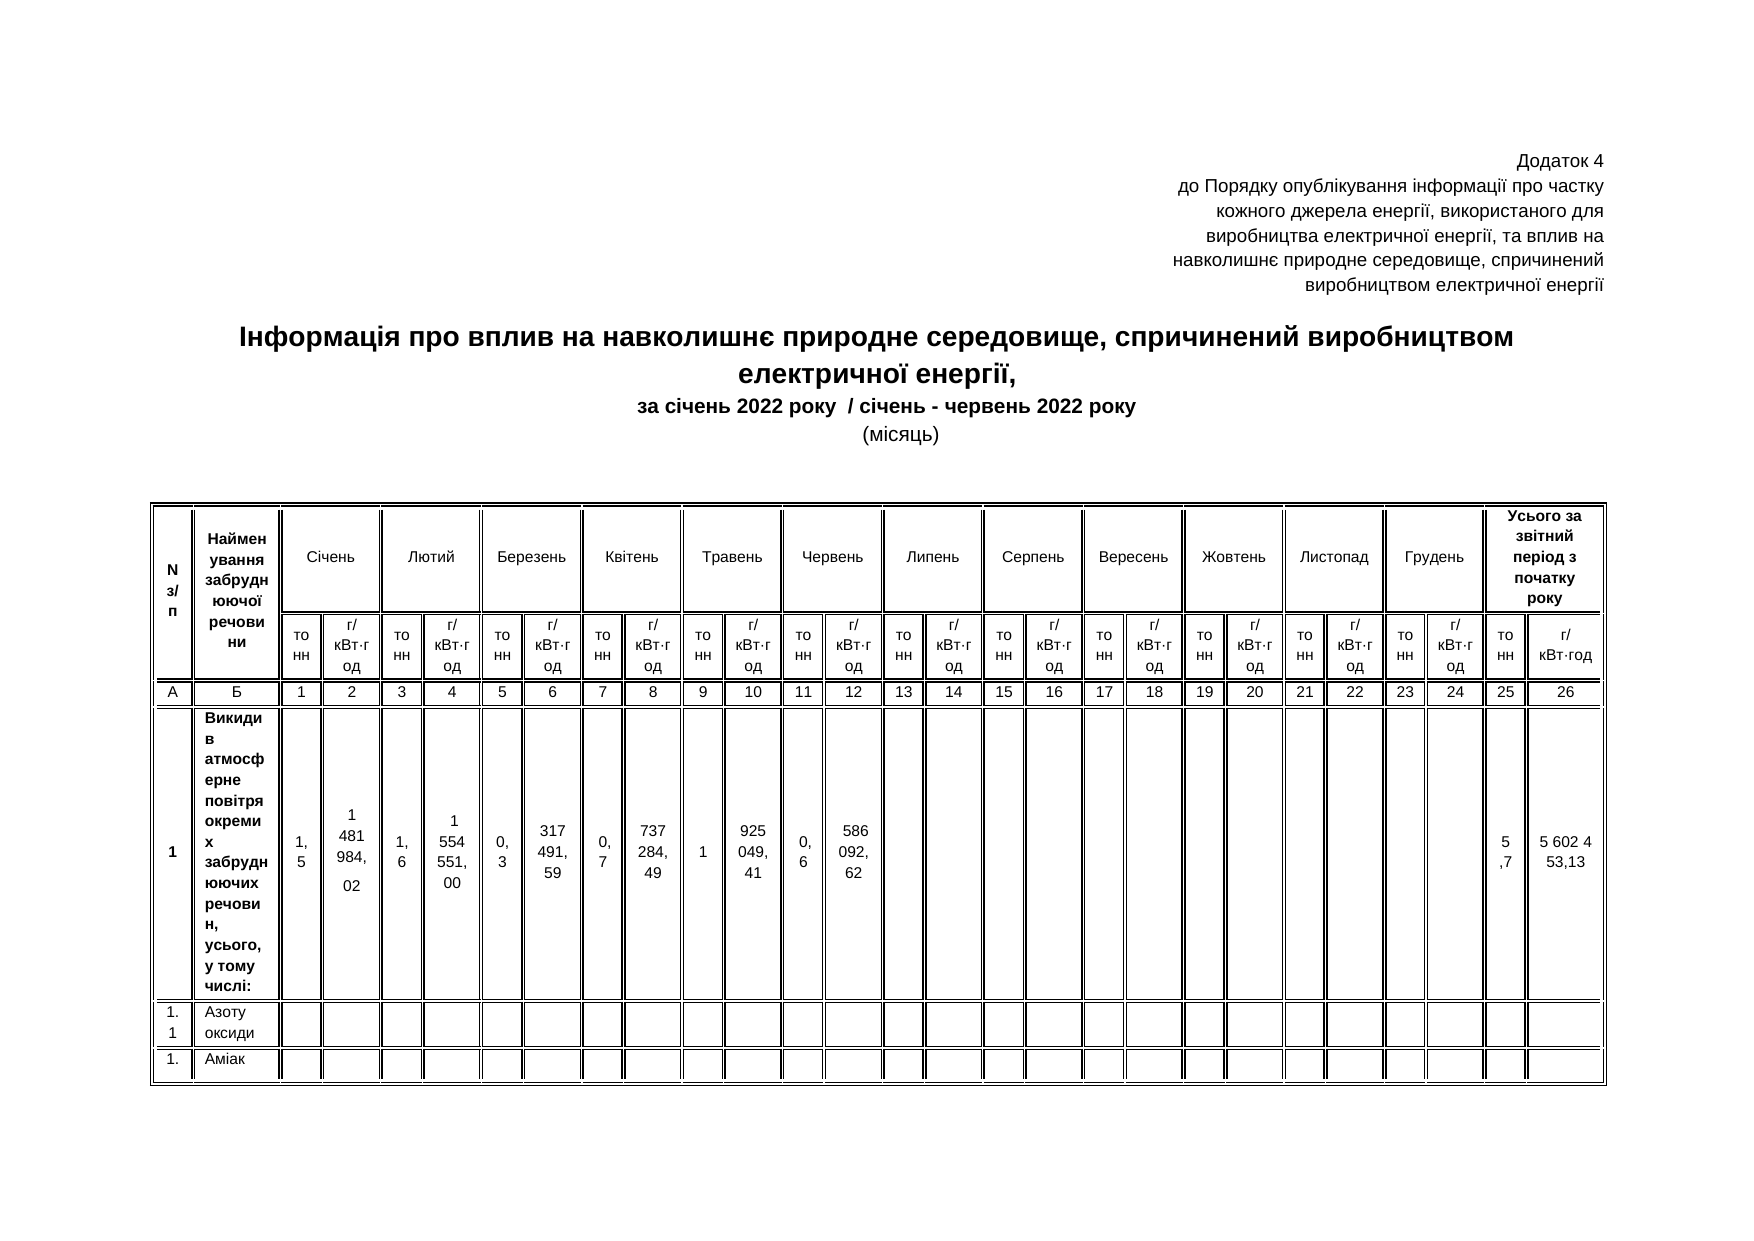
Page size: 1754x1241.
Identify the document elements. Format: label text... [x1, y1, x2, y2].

table_cell [983, 1046, 1025, 1082]
table_cell 12 [826, 683, 881, 704]
table_cell [826, 1003, 881, 1046]
table_cell тонн [1186, 615, 1223, 678]
table_cell [1228, 1003, 1282, 1046]
table_cell [584, 1003, 621, 1046]
table_cell [1428, 1003, 1482, 1046]
table_cell [1328, 1003, 1382, 1046]
table_cell [784, 1003, 822, 1046]
table_header Вересень [1083, 506, 1183, 611]
table_cell [927, 1003, 981, 1046]
table_cell [1228, 709, 1282, 999]
table_cell 5 602 453,13 [1526, 705, 1605, 999]
table_cell 1.1 [152, 999, 193, 1046]
table_cell г/кВт·год [1228, 615, 1282, 678]
table_header Найменування забруднюючої речовини [193, 506, 280, 678]
table_cell 17 [1085, 683, 1123, 704]
table_header N з/п [154, 507, 193, 678]
table_cell тонн [1286, 615, 1323, 678]
table_cell [1284, 1046, 1326, 1082]
table_cell г/кВт·год [1529, 611, 1603, 678]
table_cell 24 [1428, 683, 1482, 704]
table_cell 21 [1286, 683, 1323, 704]
table_cell [824, 1046, 883, 1082]
table_header Грудень [1384, 504, 1484, 611]
table_cell 5 [483, 683, 521, 704]
table_cell 14 [927, 683, 981, 704]
table_cell 1 481 984,02 [324, 709, 379, 999]
table_cell 0,3 [483, 709, 521, 999]
table_header Листопад [1284, 506, 1384, 611]
table_header за січень 2022 року / січень - червень 2022 року (місяць) [150, 394, 1159, 449]
table_cell [1027, 709, 1081, 999]
table_cell 0,7 [584, 709, 621, 999]
table_cell 9 [684, 683, 722, 704]
table_cell [1485, 1050, 1526, 1082]
table_cell 22 [1328, 683, 1382, 704]
table_header Липень [883, 504, 983, 611]
table_cell тонн [985, 615, 1023, 678]
table_cell тонн [283, 615, 320, 678]
table_cell 26 [1526, 678, 1605, 704]
table_cell 1.2 [152, 1046, 193, 1082]
table_cell 1 [684, 709, 722, 999]
table_header Квітень [582, 504, 682, 611]
table_cell Азоту оксиди [195, 1003, 278, 1046]
table_cell Аміак [193, 1050, 280, 1082]
table_cell 8 [626, 683, 680, 704]
table_cell 19 [1186, 683, 1223, 704]
table_cell [624, 1046, 682, 1082]
table_cell [924, 1046, 983, 1082]
table_cell [626, 1003, 680, 1046]
table_cell [1426, 1050, 1484, 1082]
table_header Січень [280, 504, 381, 611]
table_cell [684, 1003, 722, 1046]
table_cell г/кВт·год [324, 615, 379, 678]
table_cell [1027, 1003, 1081, 1046]
table_cell [1184, 1050, 1225, 1082]
table_cell [726, 1003, 780, 1046]
table_cell [724, 1050, 782, 1082]
table_cell [885, 1003, 922, 1046]
table_cell г/кВт·год [425, 615, 479, 678]
table_cell А [152, 678, 193, 704]
table_header Жовтень [1184, 504, 1284, 611]
table_cell [381, 1046, 423, 1082]
table_cell [525, 1003, 580, 1046]
table_cell 5,7 [1487, 709, 1524, 999]
table_cell Викиди в атмосферне повітря окремих забруднюючих речовин, усього, у тому числі: [195, 709, 278, 999]
table_cell [1286, 709, 1323, 999]
table_cell 13 [885, 683, 922, 704]
table_header Травень [682, 506, 782, 611]
table_header Березень [481, 504, 582, 611]
table_cell 6 [525, 683, 580, 704]
table_cell 317 491,59 [525, 709, 580, 999]
table_cell [1387, 1003, 1424, 1046]
table_cell г/кВт·год [1428, 615, 1482, 678]
table_cell 925 049,41 [726, 709, 780, 999]
subtitle Інформація про вплив на навколишнє природне середовище, спричинений виробництвом електричної енергії, [150, 319, 1604, 389]
table_cell тонн [584, 615, 621, 678]
table_cell [985, 1003, 1023, 1046]
table_cell [682, 1046, 724, 1082]
table_header Лютий [381, 507, 481, 611]
table_cell [883, 1050, 924, 1082]
table_cell [1025, 1050, 1083, 1082]
table_cell 1 [152, 705, 193, 999]
table_cell 737 284,49 [626, 709, 680, 999]
table_cell [423, 1050, 481, 1082]
table_cell [1085, 709, 1123, 999]
table_cell [1387, 709, 1424, 999]
table_cell [1083, 1046, 1125, 1082]
table_cell тонн [885, 615, 922, 678]
table_cell г/кВт·год [826, 615, 881, 678]
table_cell тонн [483, 615, 521, 678]
table_header Червень [782, 504, 883, 611]
table_cell [1487, 1003, 1524, 1046]
table_cell 4 [425, 683, 479, 704]
table_cell [985, 709, 1023, 999]
table_cell тонн [784, 615, 822, 678]
table_cell [1125, 1050, 1183, 1082]
table_cell [425, 1003, 479, 1046]
table_cell 7 [584, 683, 621, 704]
table_cell 1,6 [383, 709, 421, 999]
table_cell Б [195, 683, 278, 704]
table_cell [582, 1050, 623, 1082]
table_cell 0,6 [784, 709, 822, 999]
table_cell [782, 1046, 824, 1082]
table_cell 20 [1228, 683, 1282, 704]
table_cell г/кВт·год [726, 615, 780, 678]
table_cell [324, 1003, 379, 1046]
table_header Усього за звітний період з початку року [1485, 507, 1603, 611]
table_cell [1225, 1046, 1284, 1082]
table_cell [483, 1003, 521, 1046]
table_cell 11 [784, 683, 822, 704]
table_cell 10 [726, 683, 780, 704]
table_cell г/кВт·год [1127, 615, 1181, 678]
table_cell [280, 1046, 322, 1082]
table_cell тонн [1085, 615, 1123, 678]
table_cell [1326, 1050, 1384, 1082]
table_cell [523, 1046, 582, 1082]
table_cell 15 [985, 683, 1023, 704]
table_cell тонн [383, 615, 421, 678]
table_cell [1186, 1003, 1223, 1046]
table_cell [1085, 1003, 1123, 1046]
table_cell тонн [684, 615, 722, 678]
table_cell 1,5 [283, 709, 320, 999]
table_cell [1127, 709, 1181, 999]
table_cell тонн [1487, 615, 1524, 678]
table_cell [1186, 709, 1223, 999]
table_cell 23 [1387, 683, 1424, 704]
table_cell [1384, 1046, 1426, 1082]
table_cell 2 [324, 683, 379, 704]
table_cell г/кВт·год [1027, 615, 1081, 678]
table_cell [283, 1003, 320, 1046]
table_cell [1127, 1003, 1181, 1046]
table_cell 586 092,62 [826, 709, 881, 999]
table_cell г/кВт·год [626, 615, 680, 678]
table_cell г/кВт·год [525, 615, 580, 678]
table_cell [1286, 1003, 1323, 1046]
table_cell [383, 1003, 421, 1046]
table_cell 16 [1027, 683, 1081, 704]
table_cell [481, 1050, 523, 1082]
table_cell [322, 1046, 381, 1082]
table_cell [1526, 999, 1605, 1046]
table_cell [885, 709, 922, 999]
table_cell г/кВт·год [927, 615, 981, 678]
table_cell [1526, 1046, 1605, 1082]
table_header Серпень [983, 506, 1083, 611]
table_cell [1328, 709, 1382, 999]
table_cell 18 [1127, 683, 1181, 704]
table_cell 1 554 551,00 [425, 709, 479, 999]
table_cell 1 [283, 683, 320, 704]
text Додаток 4 до Порядку опублікування інформації про частку кожного джерела енергії, використаного для виробництва електричної енергії, та вплив на навколишнє природне середовище, спричинений виробництвом електричної енергії [549, 150, 1604, 296]
table_cell 25 [1487, 683, 1524, 704]
table_cell тонн [1387, 615, 1424, 678]
table_cell г/кВт·год [1328, 615, 1382, 678]
table_cell [1428, 709, 1482, 999]
table_cell [927, 709, 981, 999]
table_cell 3 [383, 683, 421, 704]
